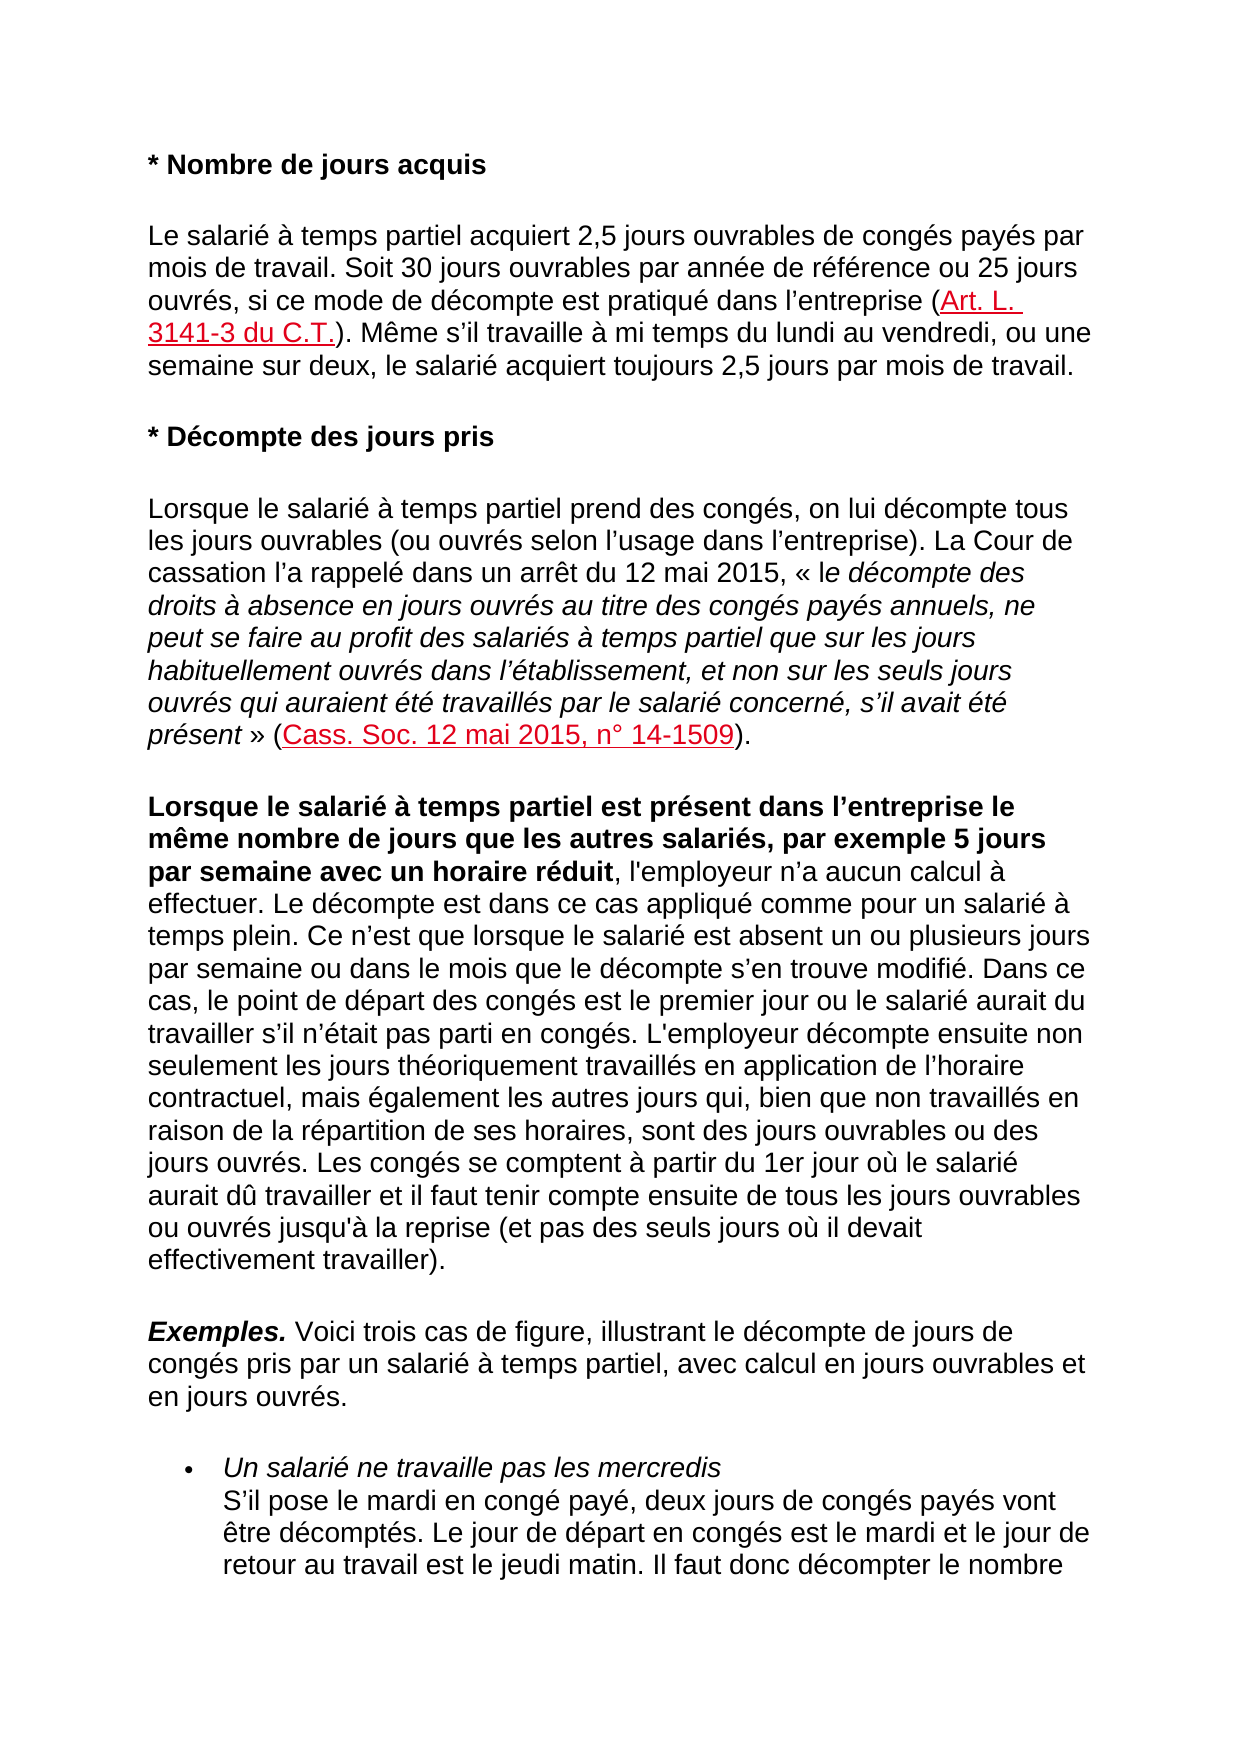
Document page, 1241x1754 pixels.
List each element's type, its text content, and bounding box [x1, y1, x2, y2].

text Lorsque le salarié à temps partiel est présent dans l’entreprise le même nombre de jours que les autres salariés, par exemple 5 jours par semaine avec un horaire réduit, l'employeur n’a aucun calcul à effectuer. Le décompte est dans ce cas appliqué comme pour un salarié à temps plein. Ce n’est que lorsque le salarié est absent un ou plusieurs jours par semaine ou dans le mois que le décompte s’en trouve modifié. Dans ce cas, le point de départ des congés est le premier jour ou le salarié aurait du travailler s’il n’était pas parti en congés. L'employeur décompte ensuite non seulement les jours théoriquement travaillés en application de l’horaire contractuel, mais également les autres jours qui, bien que non travaillés en raison de la répartition de ses horaires, sont des jours ouvrables ou des jours ouvrés. Les congés se comptent à partir du 1er jour où le salarié aurait dû travailler et il faut tenir compte ensuite de tous les jours ouvrables ou ouvrés jusqu'à la reprise (et pas des seuls jours où il devait effectivement travailler). [148, 790, 1093, 1276]
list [185, 1451, 1093, 1581]
text Lorsque le salarié à temps partiel prend des congés, on lui décompte tous les jours ouvrables (ou ouvrés selon l’usage dans l’entreprise). La Cour de cassation l’a rappelé dans un arrêt du 12 mai 2015, « le décompte des droits à absence en jours ouvrés au titre des congés payés annuels, ne peut se faire au profit des salariés à temps partiel que sur les jours habituellement ouvrés dans l’établissement, et non sur les seuls jours ouvrés qui auraient été travaillés par le salarié concerné, s’il avait été présent » (Cass. Soc. 12 mai 2015, n° 14-1509). [148, 492, 1093, 751]
text Exemples. Voici trois cas de figure, illustrant le décompte de jours de congés pris par un salarié à temps partiel, avec calcul en jours ouvrables et en jours ouvrés. [148, 1315, 1093, 1412]
text * Décompte des jours pris [148, 420, 1093, 452]
text * Nombre de jours acquis [148, 148, 1093, 180]
text Le salarié à temps partiel acquiert 2,5 jours ouvrables de congés payés par mois de travail. Soit 30 jours ouvrables par année de référence ou 25 jours ouvrés, si ce mode de décompte est pratiqué dans l’entreprise (Art. L. 3141-3 du C.T.). Même s’il travaille à mi temps du lundi au vendredi, ou une semaine sur deux, le salarié acquiert toujours 2,5 jours par mois de travail. [148, 219, 1093, 381]
